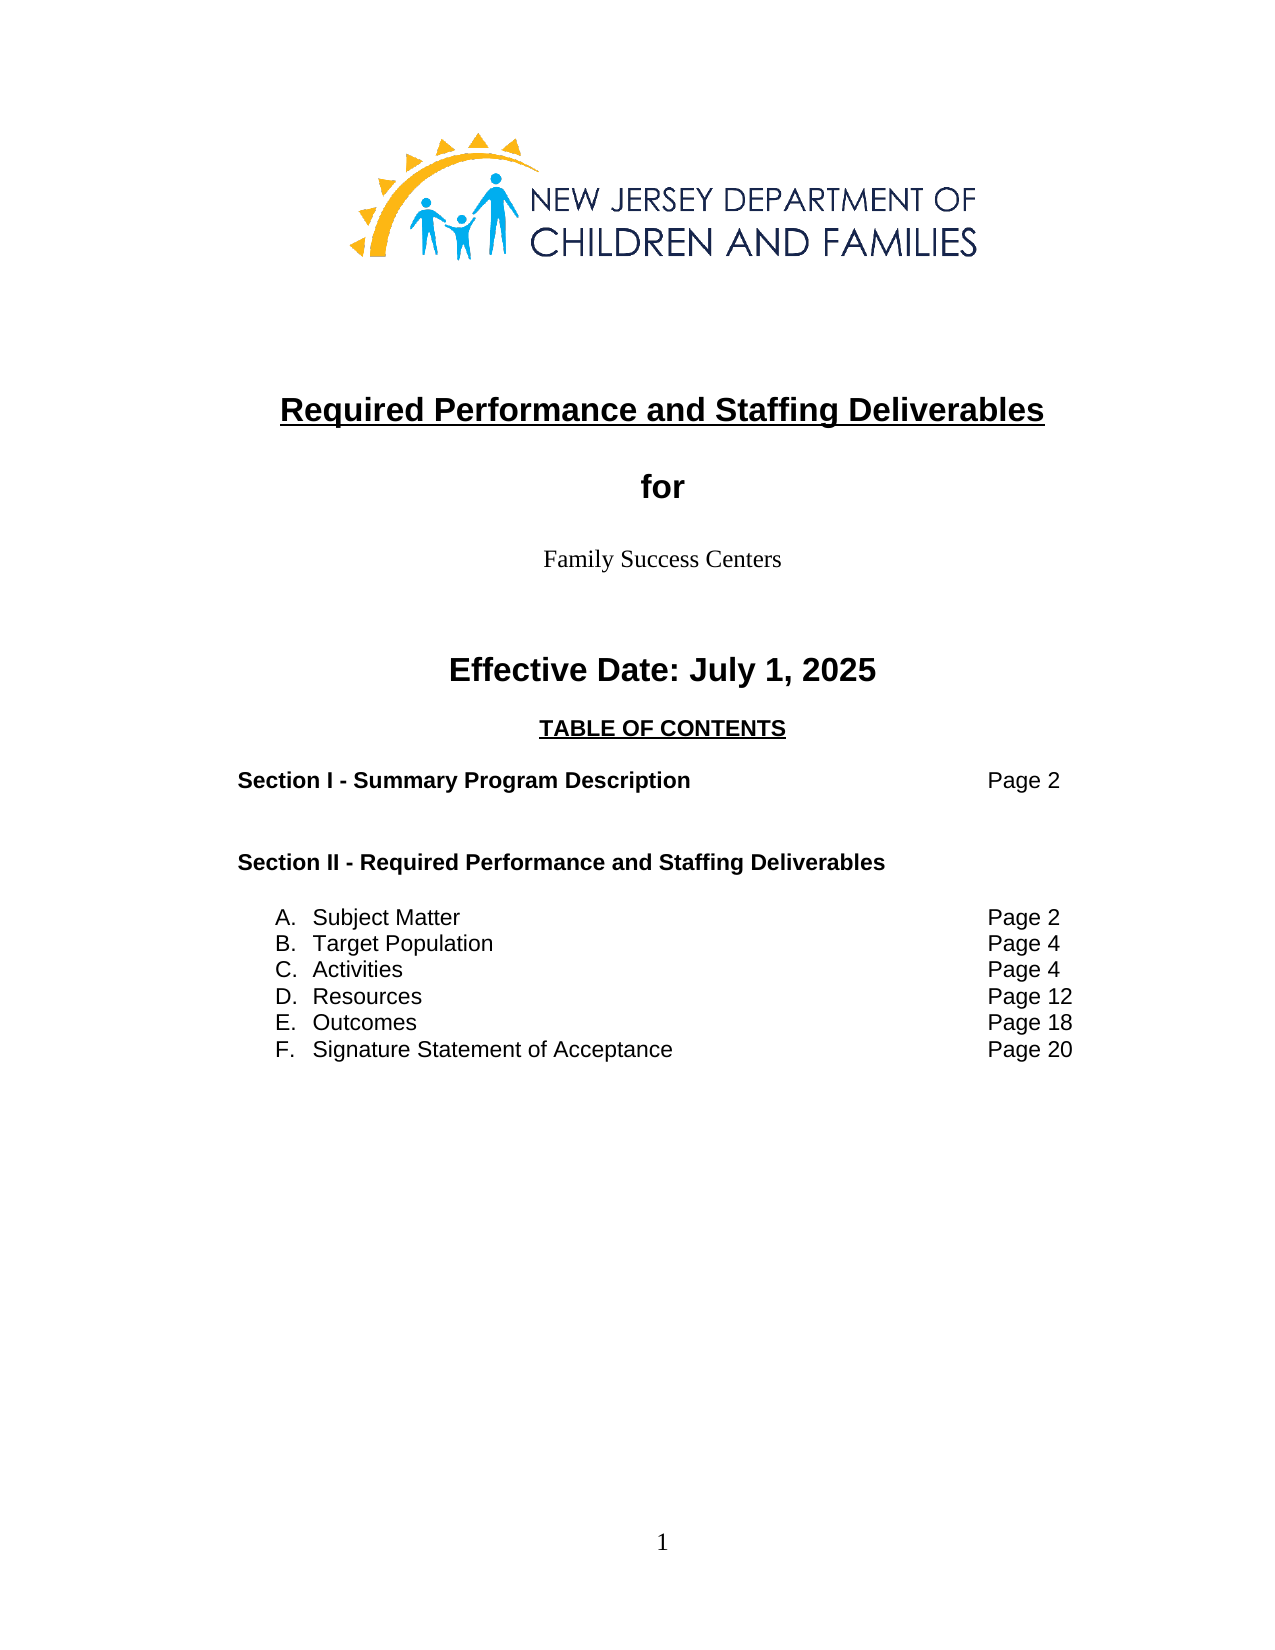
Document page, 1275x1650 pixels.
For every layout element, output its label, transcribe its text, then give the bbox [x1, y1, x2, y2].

list Resources Page 12 [275, 983, 1087, 1009]
picture [346, 131, 979, 261]
list Signature Statement of Acceptance Page 20 [275, 1036, 1087, 1088]
text Section II - Required Performance and Staffing Deliverables [237, 849, 1087, 875]
text Effective Date: July 1, 2025 [237, 611, 1087, 688]
list Activities Page 4 [275, 956, 1087, 983]
list Subject Matter Page 2 [275, 904, 1087, 930]
list Outcomes Page 18 [275, 1009, 1087, 1036]
list Target Population Page 4 [275, 930, 1087, 956]
text Required Performance and Staffing Deliverables [237, 390, 1087, 429]
text TABLE OF CONTENTS [237, 714, 1087, 741]
text for [237, 467, 1087, 506]
text Section I - Summary Program Description Page 2 [237, 767, 1087, 793]
